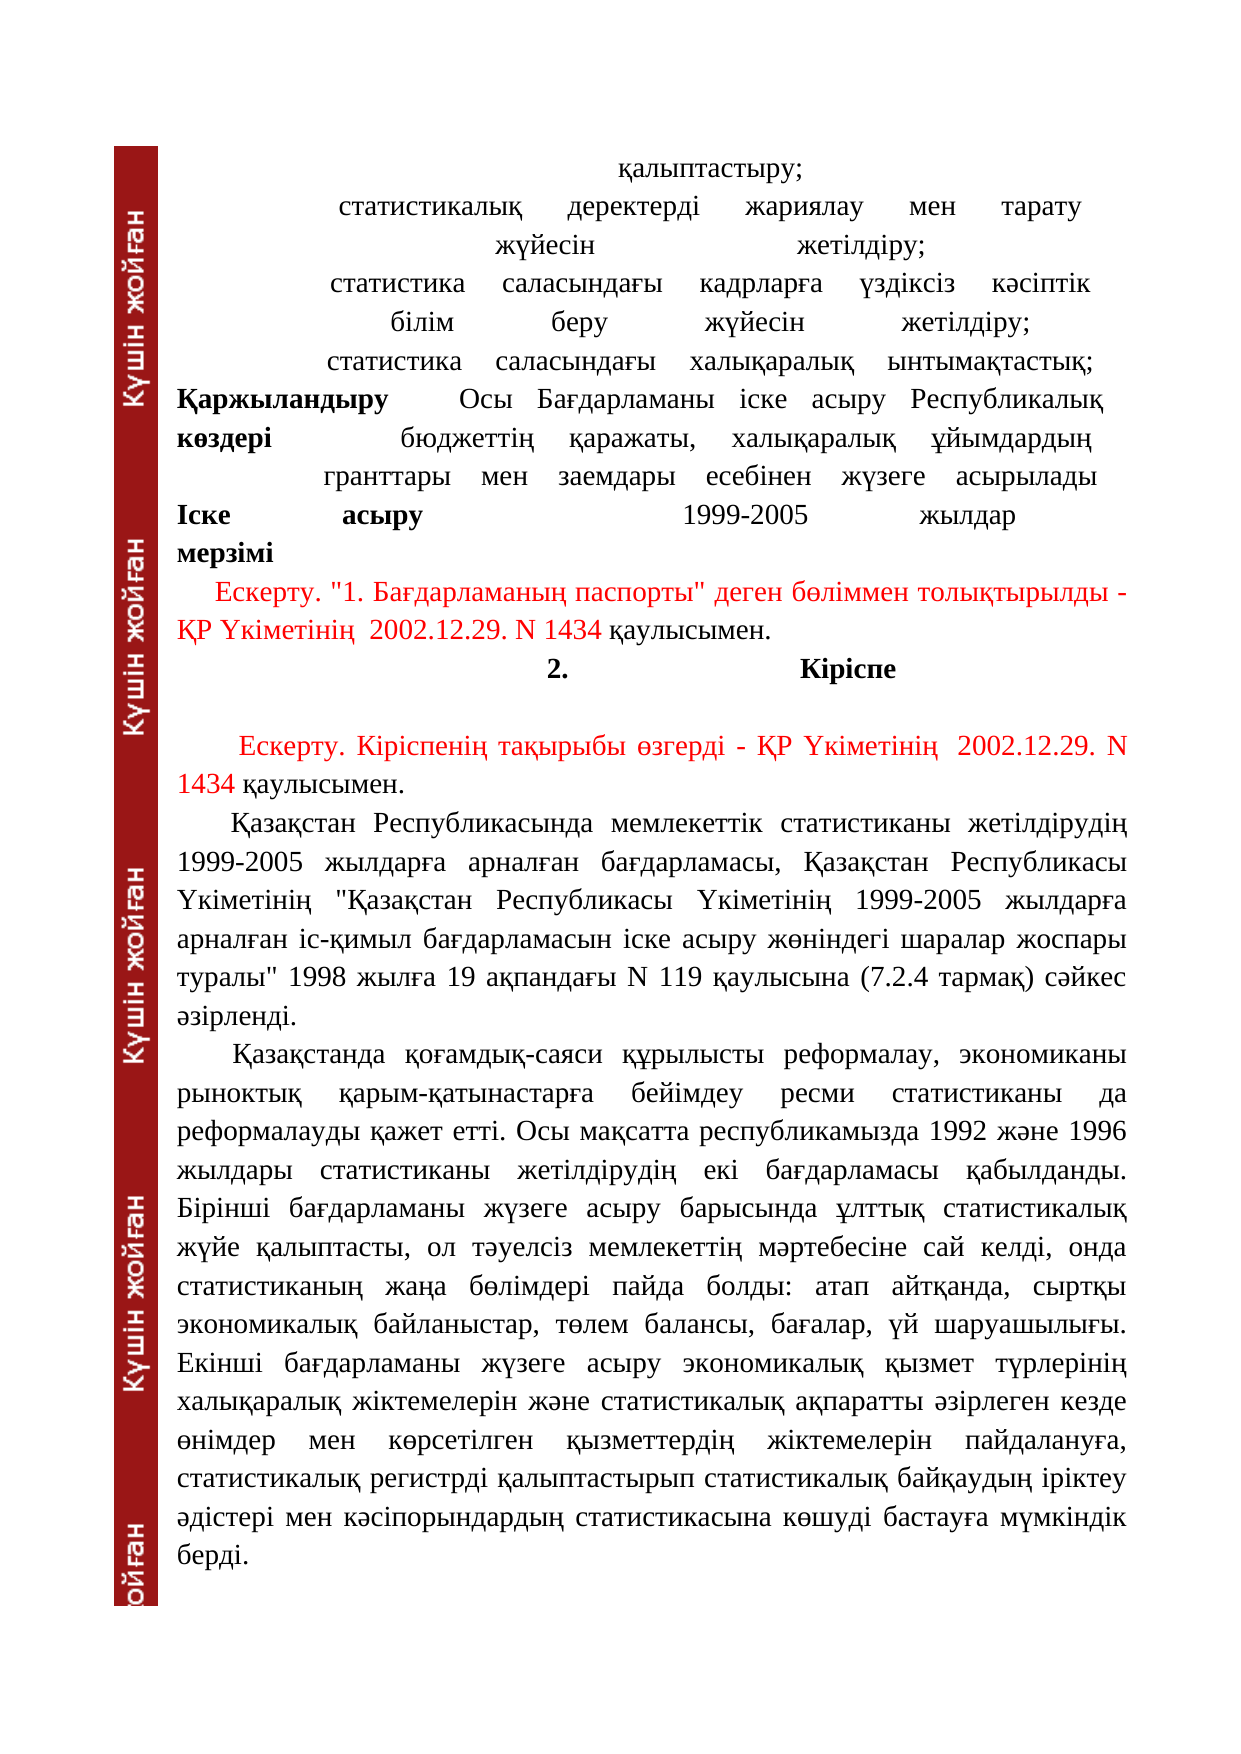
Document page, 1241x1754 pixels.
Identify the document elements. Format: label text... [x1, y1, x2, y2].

picture [114, 1571, 158, 1606]
picture [114, 646, 158, 651]
picture [114, 146, 158, 150]
text 2. Кіріспе Ескерту. Кiрiспенің тақырыбы өзгерді - ҚР Үкіметінің 2002.12.29. N 1434 қаулысымен. [112, 651, 1128, 800]
picture [114, 800, 158, 805]
